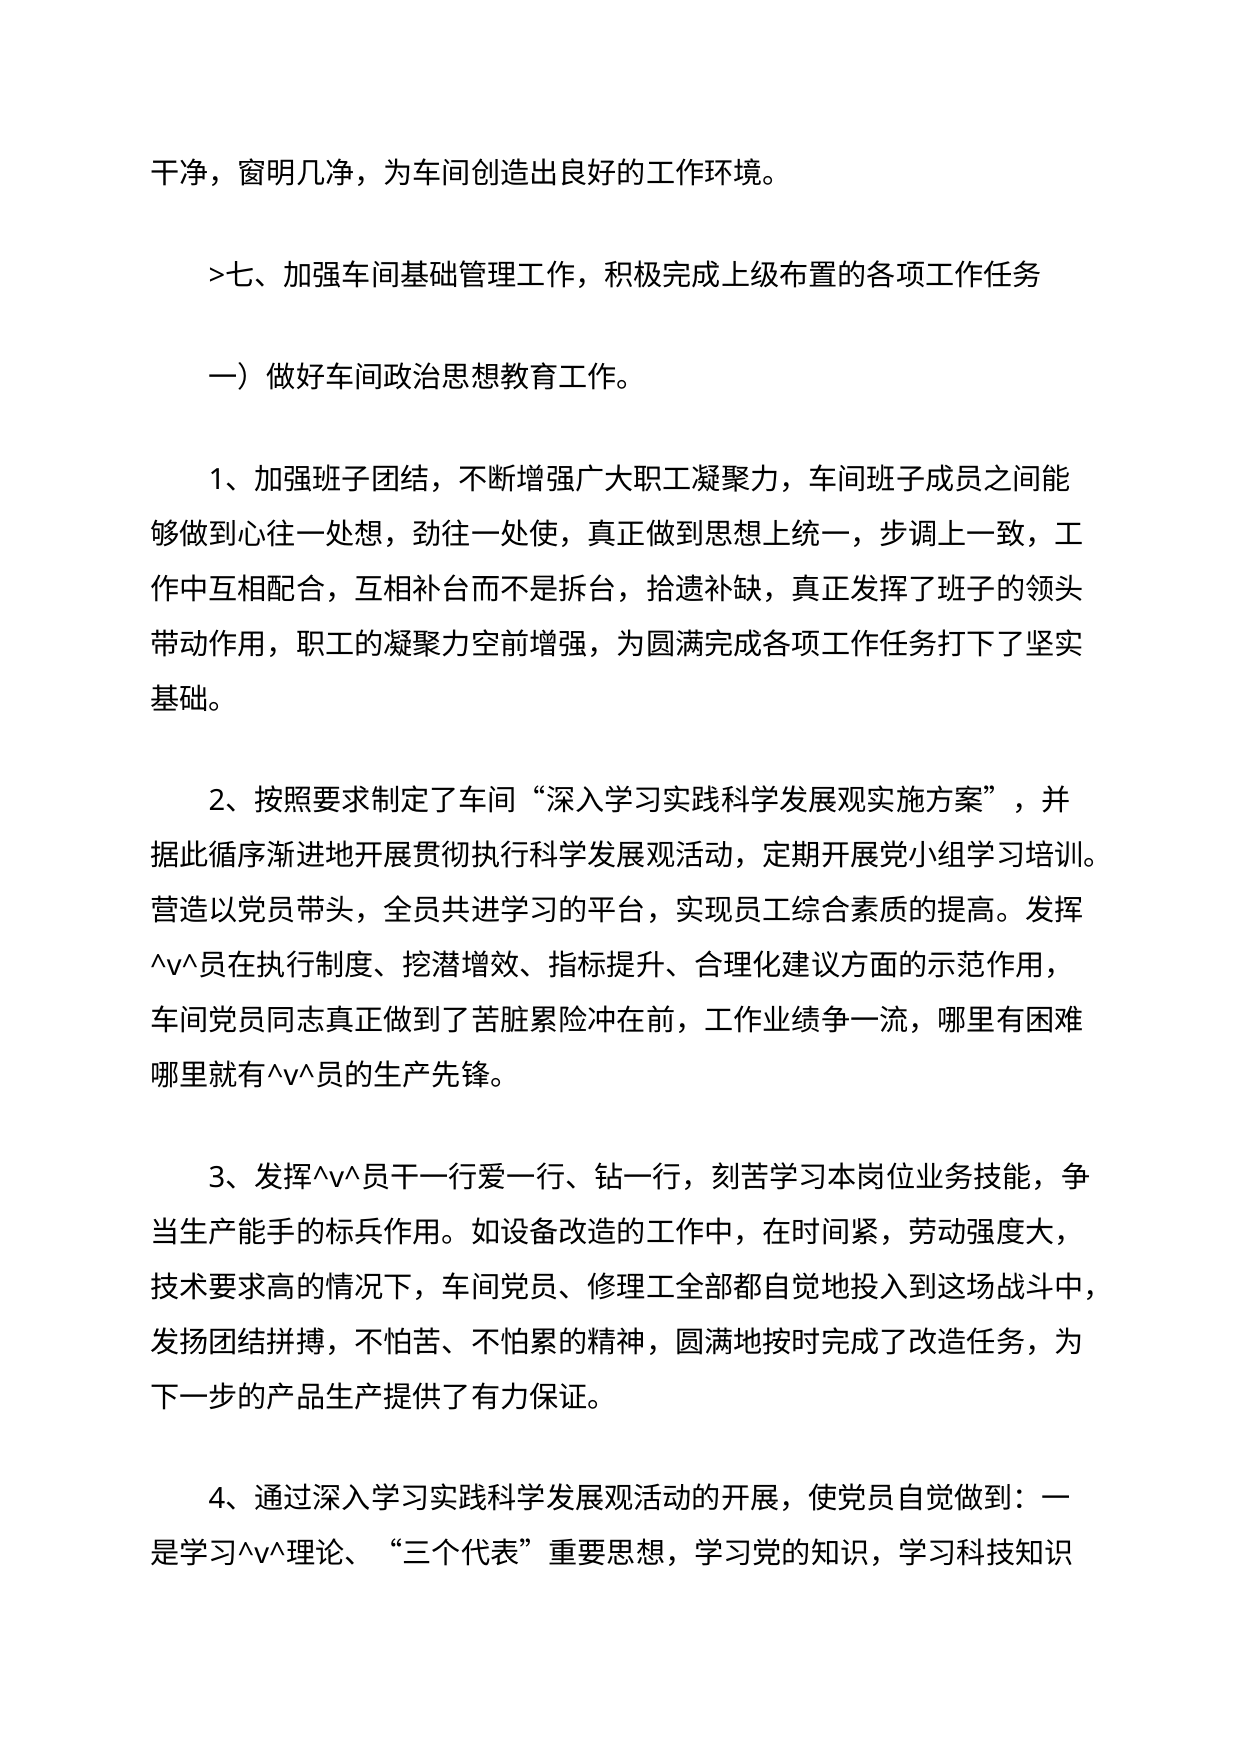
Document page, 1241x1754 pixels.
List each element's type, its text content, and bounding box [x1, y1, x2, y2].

text 2、按照要求制定了车间“深入学习实践科学发展观实施方案”，并据此循序渐进地开展贯彻执行科学发展观活动，定期开展党小组学习培训。营造以党员带头，全员共进学习的平台，实现员工综合素质的提高。发挥^v^员在执行制度、挖潜增效、指标提升、合理化建议方面的示范作用，车间党员同志真正做到了苦脏累险冲在前，工作业绩争一流，哪里有困难哪里就有^v^员的生产先锋。 [150, 777, 1090, 1094]
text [150, 150, 1090, 192]
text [150, 1475, 1090, 1572]
text 一）做好车间政治思想教育工作。 [150, 354, 1090, 396]
text 1、加强班子团结，不断增强广大职工凝聚力，车间班子成员之间能够做到心往一处想，劲往一处使，真正做到思想上统一，步调上一致，工作中互相配合，互相补台而不是拆台，拾遗补缺，真正发挥了班子的领头带动作用，职工的凝聚力空前增强，为圆满完成各项工作任务打下了坚实基础。 [150, 456, 1090, 717]
text 3、发挥^v^员干一行爱一行、钻一行，刻苦学习本岗位业务技能，争当生产能手的标兵作用。如设备改造的工作中，在时间紧，劳动强度大，技术要求高的情况下，车间党员、修理工全部都自觉地投入到这场战斗中，发扬团结拼搏，不怕苦、不怕累的精神，圆满地按时完成了改造任务，为下一步的产品生产提供了有力保证。 [150, 1154, 1090, 1416]
text >七、加强车间基础管理工作，积极完成上级布置的各项工作任务 [150, 252, 1090, 294]
